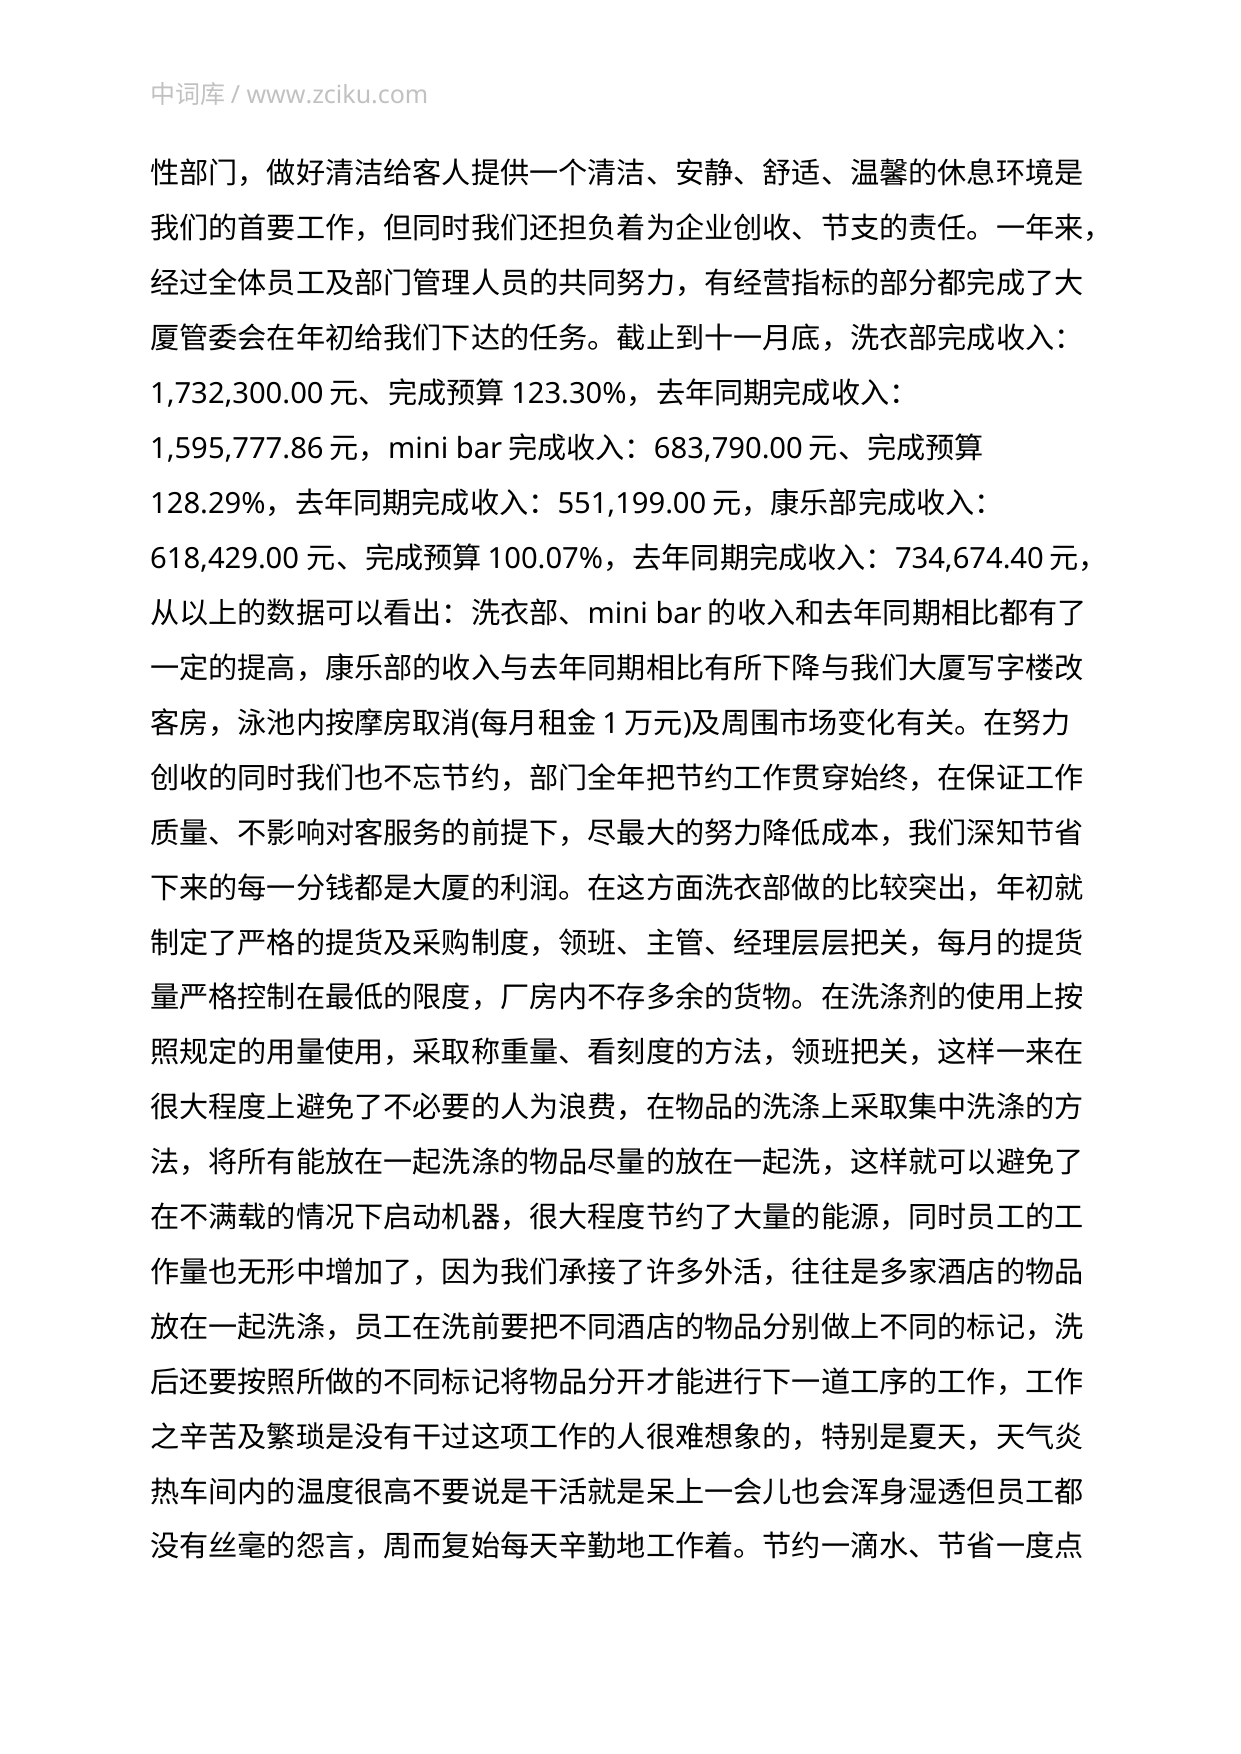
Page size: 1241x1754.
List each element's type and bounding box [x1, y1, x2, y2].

text [150, 150, 1090, 1565]
